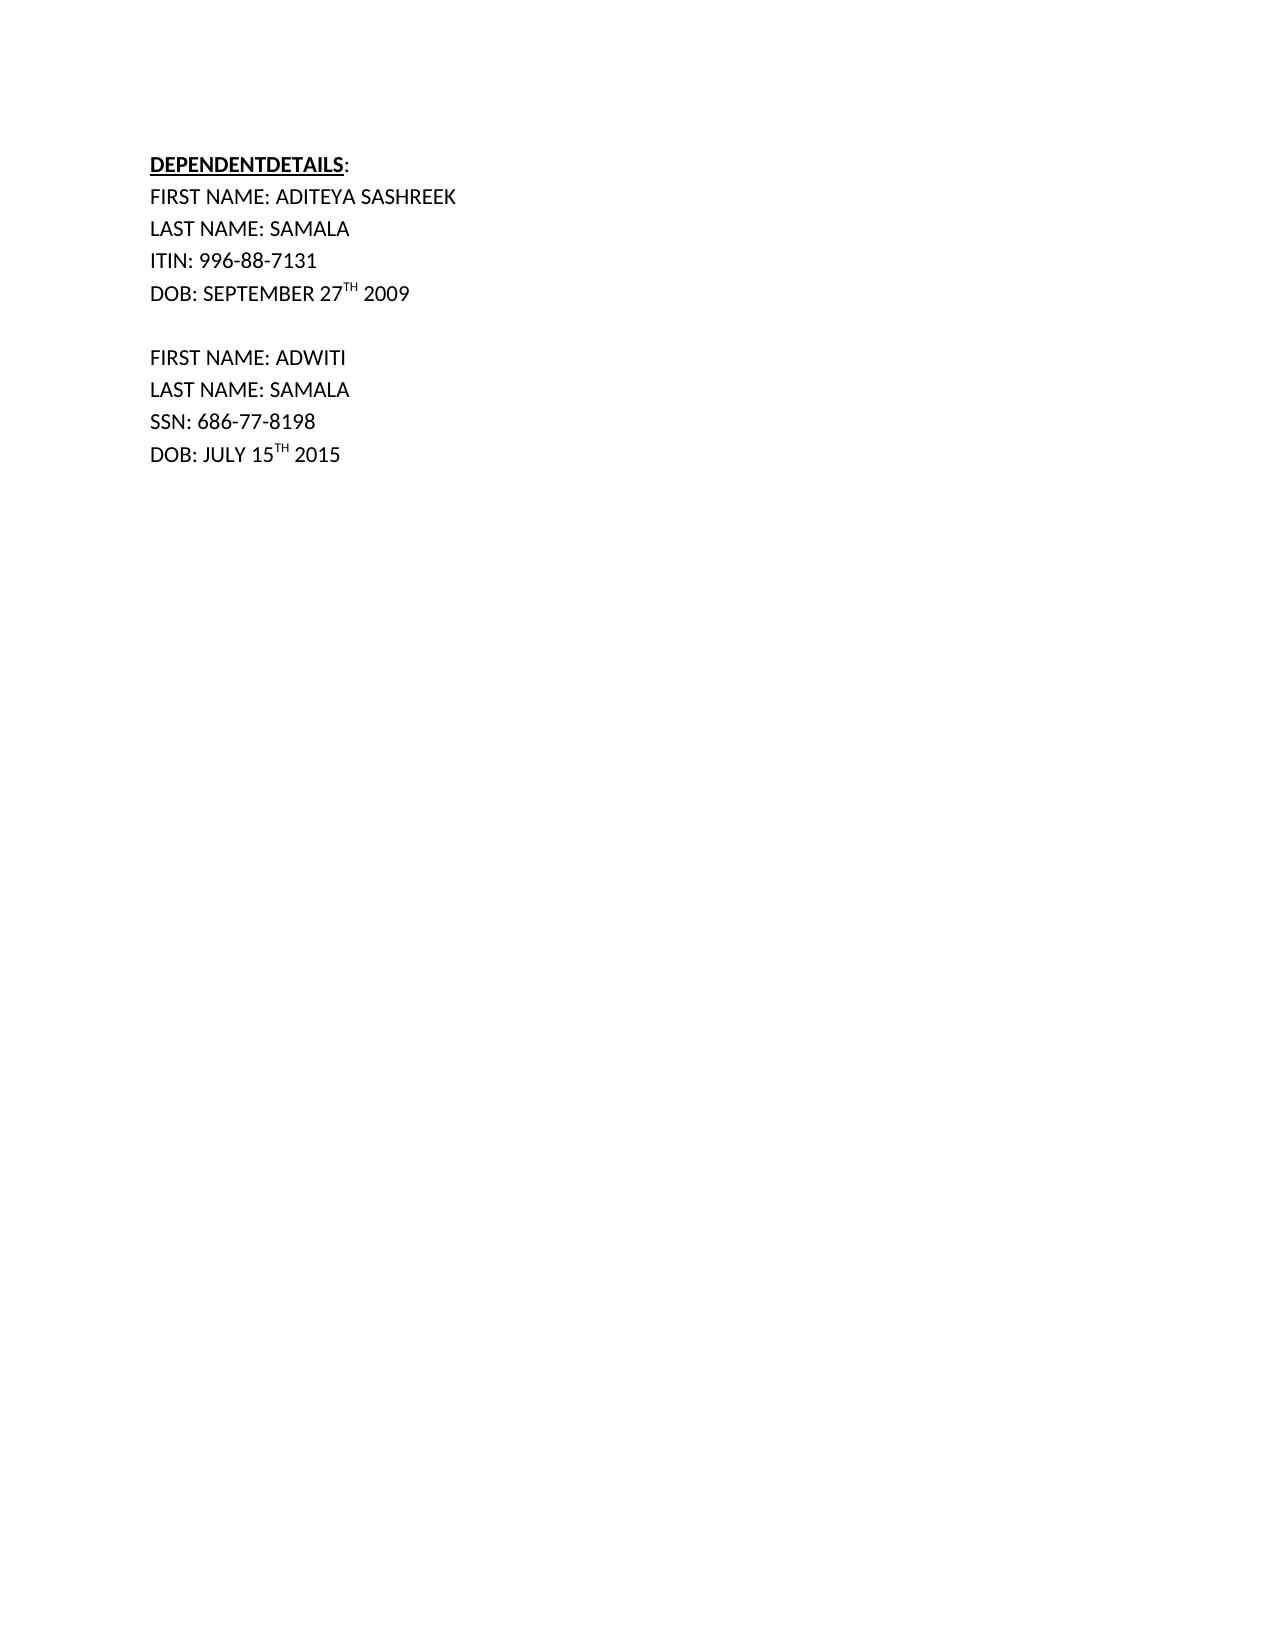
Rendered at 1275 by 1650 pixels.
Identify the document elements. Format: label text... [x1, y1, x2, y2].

text LAST NAME: SAMALA [150, 214, 1125, 242]
text LAST NAME: SAMALA [150, 375, 1125, 403]
text SSN: 686-77-8198 [150, 407, 1125, 436]
text DOB: JULY 15TH 2015 [150, 440, 1125, 468]
text ITIN: 996-88-7131 [150, 247, 1125, 274]
text FIRST NAME: ADITEYA SASHREEK [150, 182, 1125, 210]
text FIRST NAME: ADWITI [150, 343, 1125, 371]
text DEPENDENTDETAILS: [150, 150, 1125, 178]
text DOB: SEPTEMBER 27TH 2009 [150, 279, 1125, 307]
